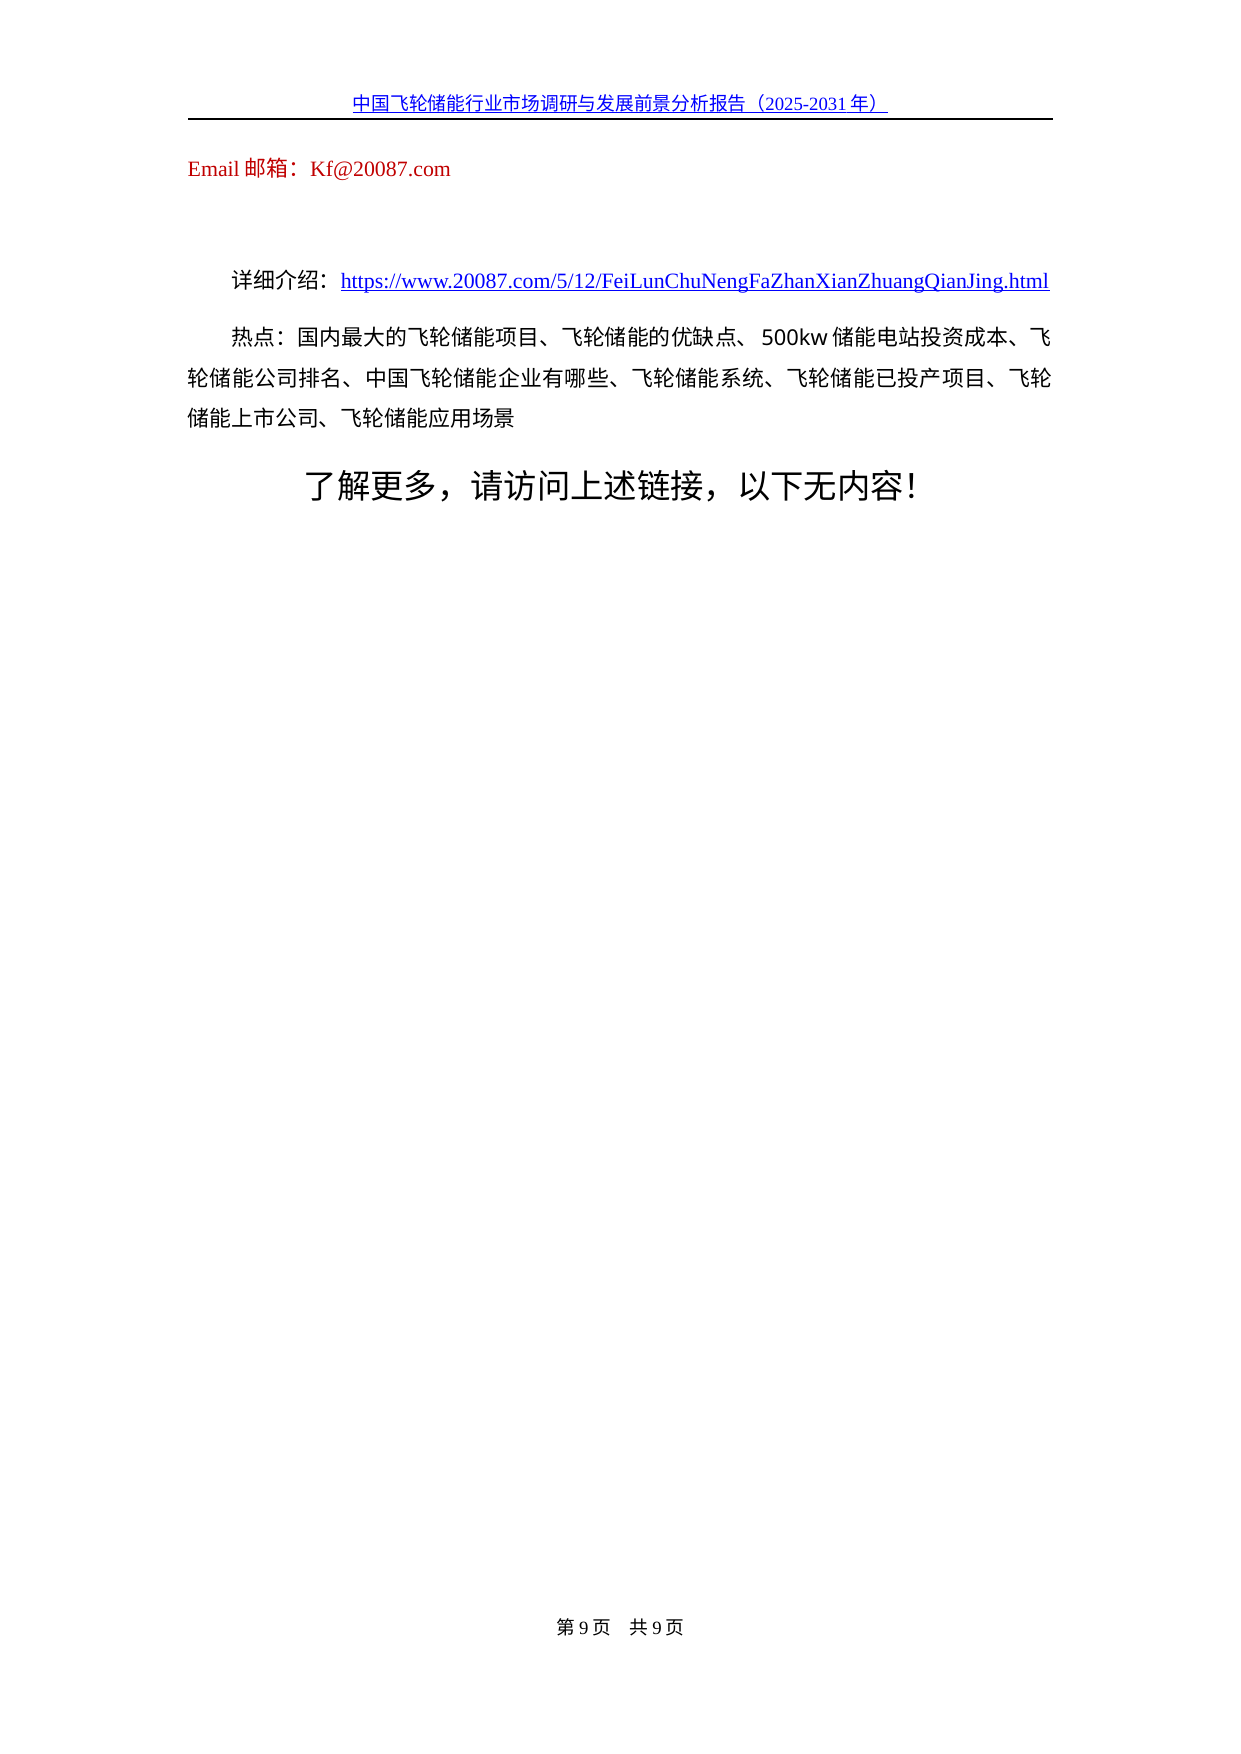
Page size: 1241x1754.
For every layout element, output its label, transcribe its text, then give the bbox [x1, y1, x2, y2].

text 详细介绍：https://www.20087.com/5/12/FeiLunChuNengFaZhanXianZhuangQianJing.html [187, 263, 1053, 296]
text Email邮箱：Kf@20087.com [187, 150, 1053, 183]
title 了解更多，请访问上述链接，以下无内容！ [187, 451, 1053, 516]
text 热点：国内最大的飞轮储能项目、飞轮储能的优缺点、500kw储能电站投资成本、飞轮储能公司排名、中国飞轮储能企业有哪些、飞轮储能系统、飞轮储能已投产项目、飞轮储能上市公司、飞轮储能应用场景 [187, 320, 1053, 433]
